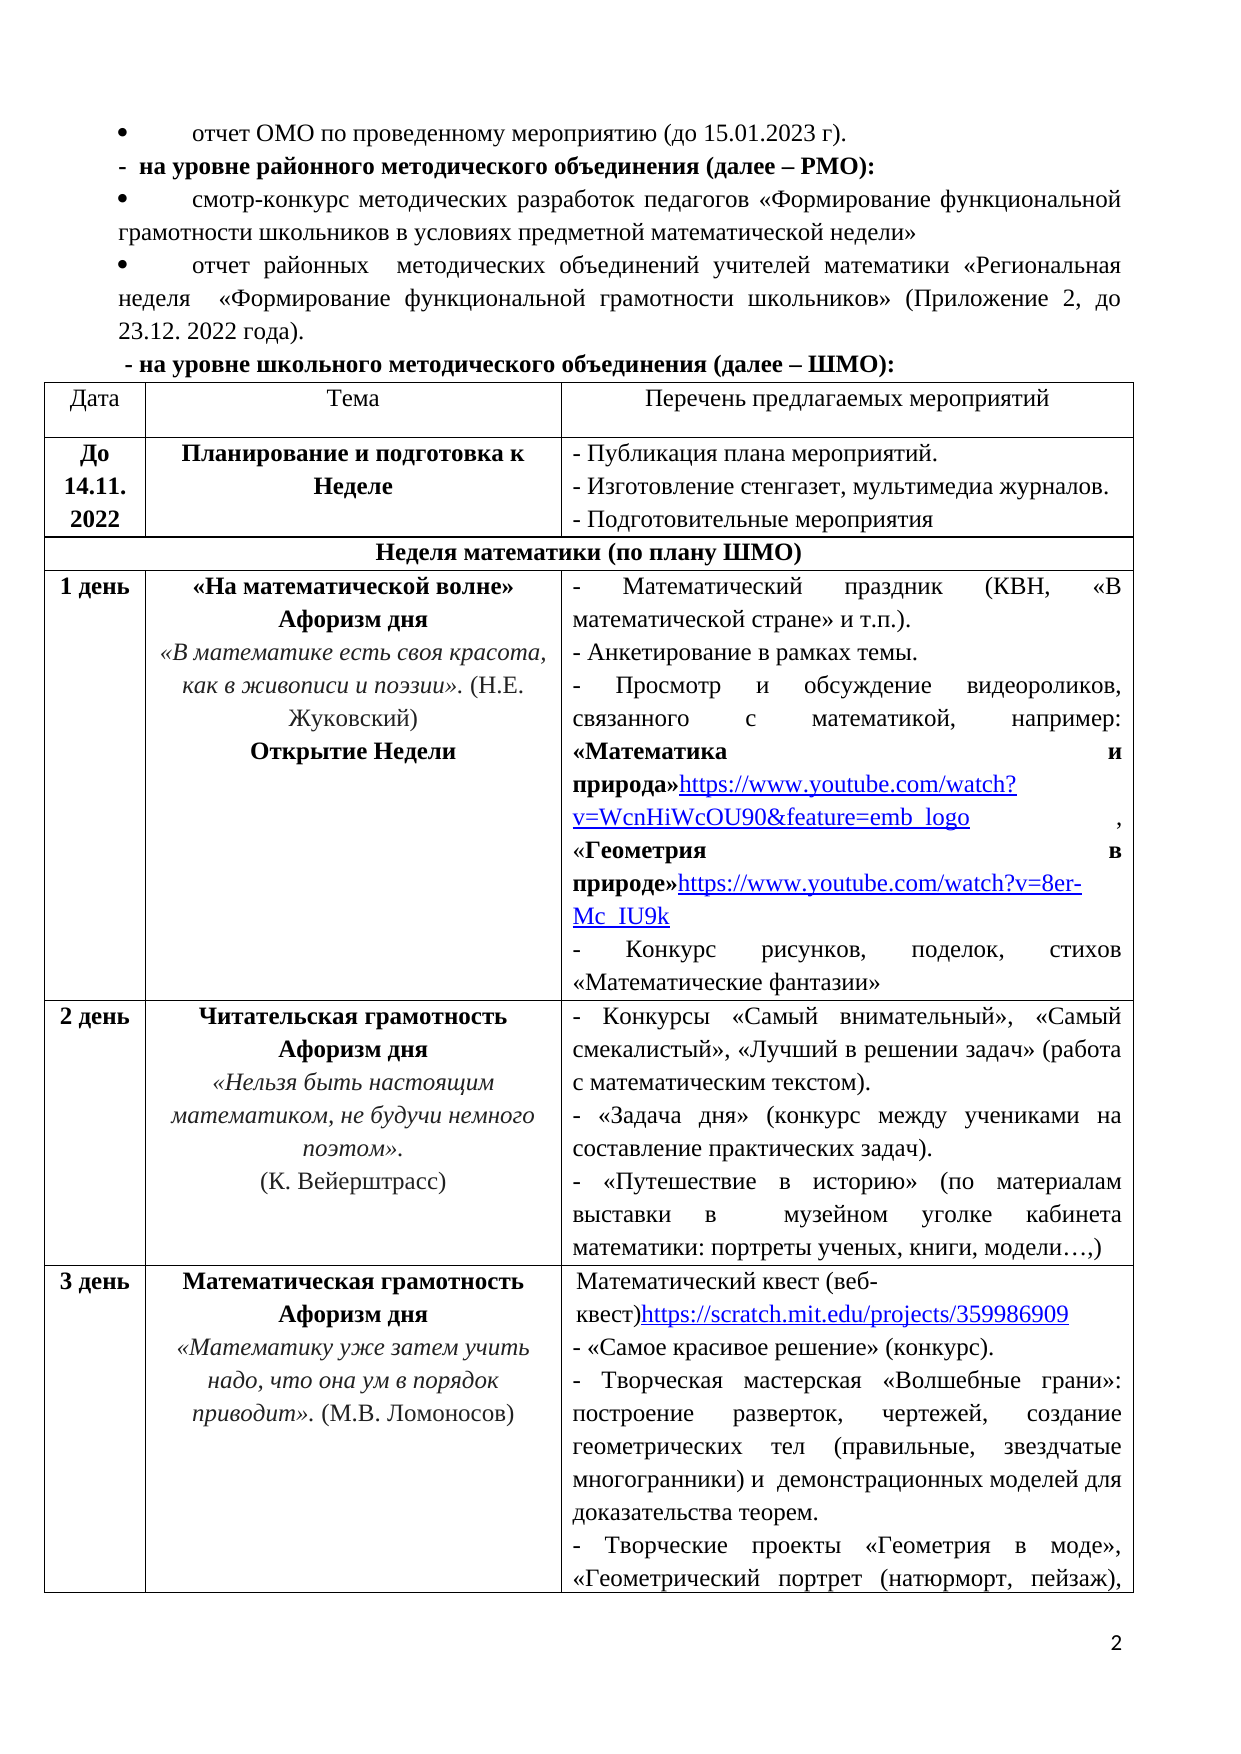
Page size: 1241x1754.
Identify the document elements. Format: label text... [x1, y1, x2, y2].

table_cell Планирование и подготовка к Неделе [146, 438, 561, 536]
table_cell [562, 1266, 1133, 1592]
table_cell Читательская грамотность Афоризм дня «Нельзя быть настоящим математиком, не будучи немного поэтом». (К. Вейерштрасс) [146, 1001, 561, 1265]
list отчет районных методических объединений учителей математики «Региональная неделя «Формирование функциональной грамотности школьников» (Приложение 2, до 23.12. 2022 года). [118, 250, 1122, 345]
table_cell - Математический праздник (КВН, «В математической стране» и т.п.). - Анкетирование в рамках темы. - Просмотр и обсуждение видеороликов, связанного с математикой, например: «Математика и природа»https://www.youtube.com/watch?v=WcnHiWcOU90&feature=emb_logo , «Геометрия в природе»https://www.youtube.com/watch?v=8er-Mc_IU9k - Конкурс рисунков, поделок, стихов «Математические фантазии» [562, 571, 1133, 1000]
table_cell До 14.11. 2022 [45, 438, 145, 536]
table_header Дата [45, 383, 145, 437]
list отчет ОМО по проведенному мероприятию (до 15.01.2023 г). [118, 118, 1122, 147]
table_cell 3 день [45, 1266, 145, 1592]
table_header Перечень предлагаемых мероприятий [562, 383, 1133, 437]
list - на уровне районного методического объединения (далее – РМО): [118, 151, 1122, 180]
table_cell 2 день [45, 1001, 145, 1265]
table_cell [146, 1266, 561, 1592]
table_cell 1 день [45, 571, 145, 1000]
table_cell - Публикация плана мероприятий. - Изготовление стенгазет, мультимедиа журналов. - Подготовительные мероприятия [562, 438, 1133, 536]
table_cell «На математической волне» Афоризм дня «В математике есть своя красота, как в живописи и поэзии». (Н.Е. Жуковский) Открытие Недели [146, 571, 561, 1000]
table_cell - Конкурсы «Самый внимательный», «Самый смекалистый», «Лучший в решении задач» (работа с математическим текстом). - «Задача дня» (конкурс между учениками на составление практических задач). - «Путешествие в историю» (по материалам выставки в музейном уголке кабинета математики: портреты ученых, книги, модели…,) [562, 1001, 1133, 1265]
text - на уровне школьного методического объединения (далее – ШМО): [118, 349, 1122, 378]
table_cell Неделя математики (по плану ШМО) [45, 538, 1133, 570]
list смотр-конкурс методических разработок педагогов «Формирование функциональной грамотности школьников в условиях предметной математической недели» [118, 184, 1122, 246]
table_header Тема [146, 383, 561, 437]
